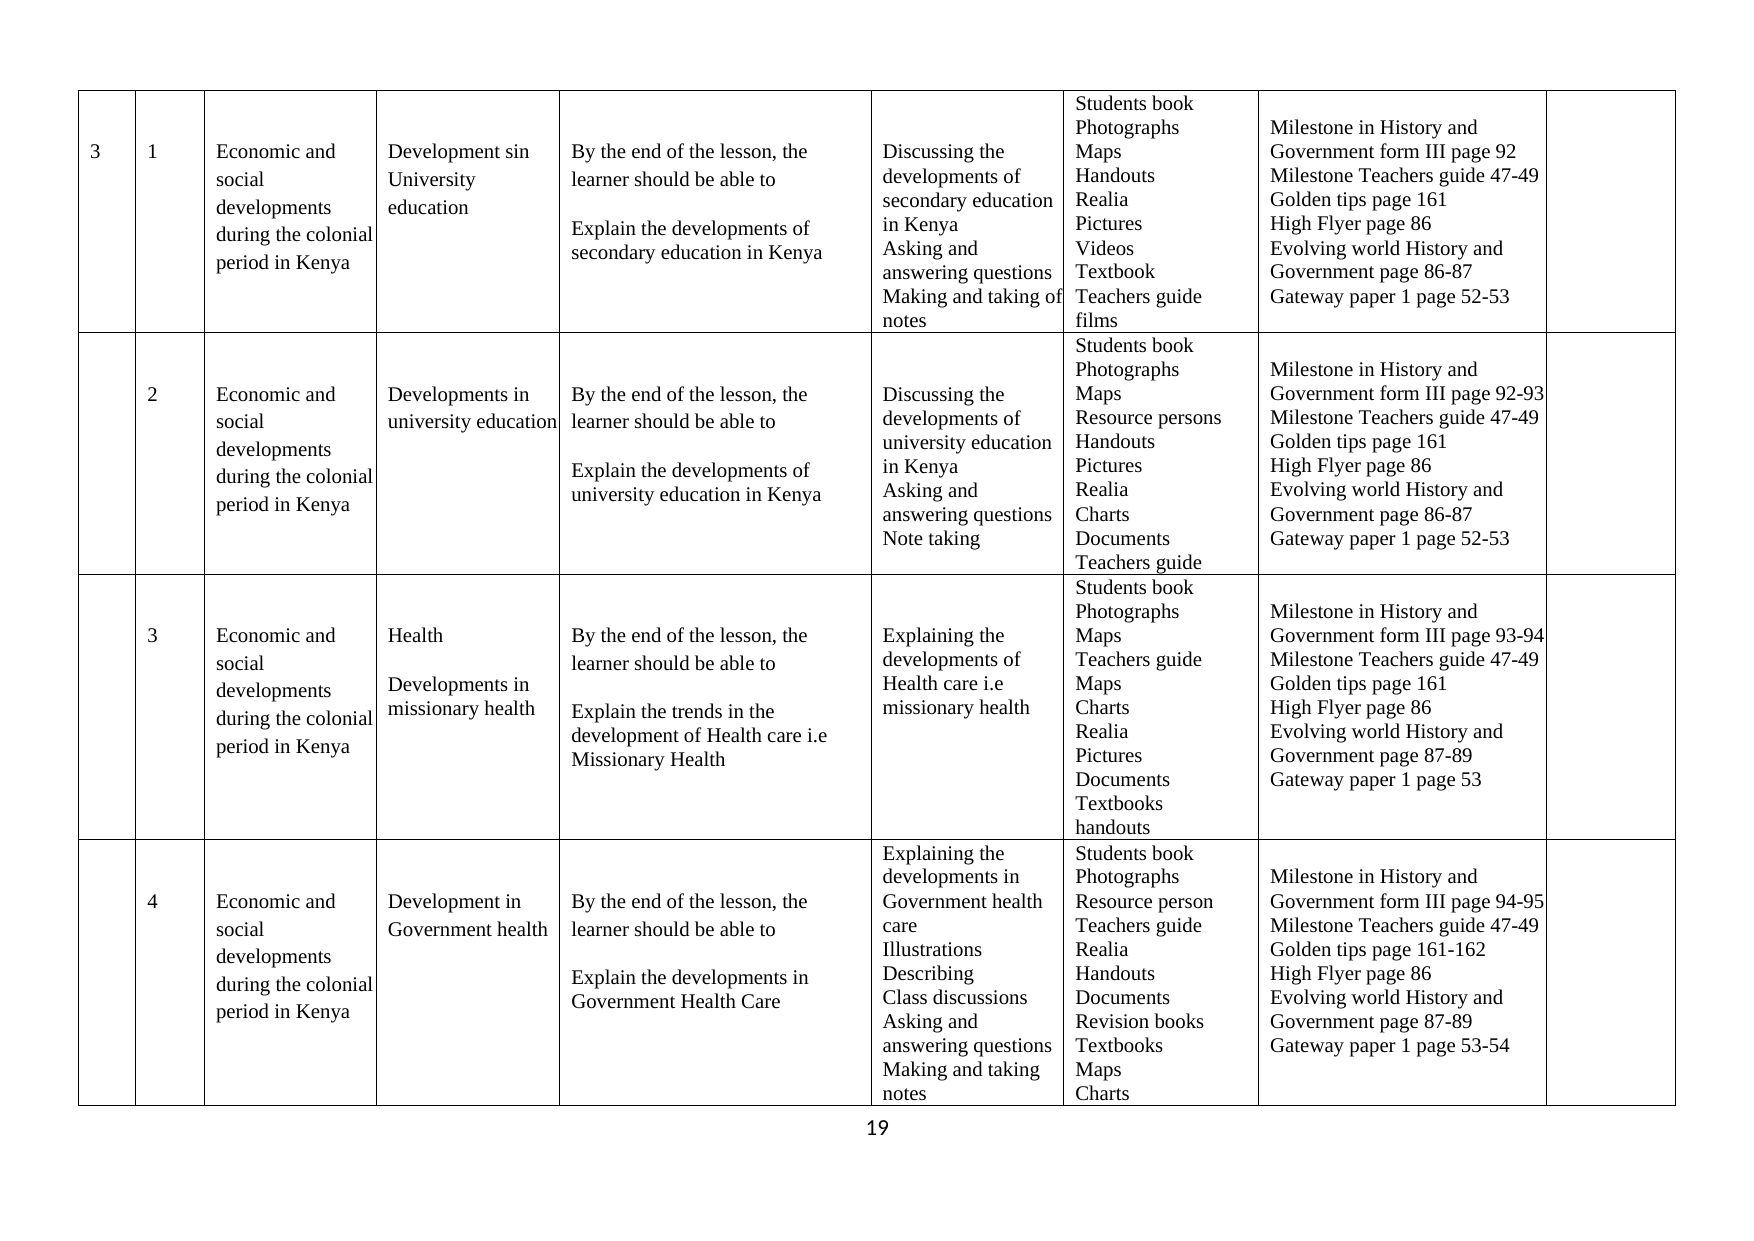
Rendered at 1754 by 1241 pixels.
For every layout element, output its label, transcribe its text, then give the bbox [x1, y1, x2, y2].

table_cell Development sin University education [377, 91, 559, 332]
table_cell 4 [136, 840, 204, 1105]
table_cell 2 [136, 333, 204, 574]
table_cell Milestone in History and Government form III page 92-93 Milestone Teachers guide 47-49 Golden tips page 161 High Flyer page 86 Evolving world History and Government page 86-87 Gateway paper 1 page 52-53 [1259, 333, 1546, 574]
table_cell Economic and social developments during the colonial period in [205, 840, 376, 1105]
table_cell Milestone in History and Government form III page 93-94 Milestone Teachers guide 47-49 Golden tips page 161 High Flyer page 86 Evolving world History and Government page 87-89 Gateway paper 1 page 53 [1259, 575, 1546, 839]
table_cell Students book Photographs Maps Teachers guide Maps Charts Realia Pictures Documents Textbooks handouts [1064, 575, 1258, 839]
table_cell Students book Photographs Maps Resource persons Handouts Pictures Realia Charts Documents Teachers guide [1064, 333, 1258, 574]
table_cell Milestone in History and Government form III page 92 Milestone Teachers guide 47-49 Golden tips page 161 High Flyer page 86 Evolving world History and Government page 86-87 Gateway paper 1 page 52-53 [1259, 91, 1546, 332]
table_cell [79, 333, 135, 574]
table_cell Economic and social developments during the colonial period in [205, 575, 376, 839]
table_cell By the end of the lesson, the learner should be able to Explain the developments of secondary education in [560, 91, 871, 332]
table_cell Health Developments in missionary health [377, 575, 559, 839]
table_cell 3 [79, 91, 135, 332]
table_cell Discussing the developments of university education in Asking and answering questions Note taking [872, 333, 1063, 574]
table_cell Development in Government health [377, 840, 559, 1105]
table_cell [79, 840, 135, 1105]
table_cell Explaining the developments in Government health care Illustrations Describing Class discussions Asking and answering questions Making and taking notes [872, 840, 1063, 1105]
table_cell Economic and social developments during the colonial period in [205, 333, 376, 574]
table_cell 3 [136, 575, 204, 839]
table_cell [1547, 333, 1675, 574]
table_cell [1547, 91, 1675, 332]
table_cell [79, 575, 135, 839]
table_cell Explaining the developments of Health care i.e missionary health [872, 575, 1063, 839]
table_cell Discussing the developments of secondary education in Asking and answering questions Making and taking of notes [872, 91, 1063, 332]
table_cell Developments in university education [377, 333, 559, 574]
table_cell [205, 91, 376, 332]
table_cell 1 [136, 91, 204, 332]
table_cell Students book Photographs Resource person Teachers guide Realia Handouts Documents Revision books Textbooks Maps Charts [1064, 840, 1258, 1105]
table_cell Milestone in History and Government form III page 94-95 Milestone Teachers guide 47-49 Golden tips page 161-162 High Flyer page 86 Evolving world History and Government page 87-89 Gateway paper 1 page 53-54 [1259, 840, 1546, 1105]
table_cell By the end of the lesson, the learner should be able to Explain the trends in the development of Health care i.e Missionary Health [560, 575, 871, 839]
table_cell [1547, 840, 1675, 1105]
table_cell [1547, 575, 1675, 839]
table_cell By the end of the lesson, the learner should be able to Explain the developments of university education in [560, 333, 871, 574]
table_cell Students book Photographs Maps Handouts Realia Pictures Videos Textbook Teachers guide films [1064, 91, 1258, 332]
table_cell By the end of the lesson, the learner should be able to Explain the developments in Government Health Care [560, 840, 871, 1105]
